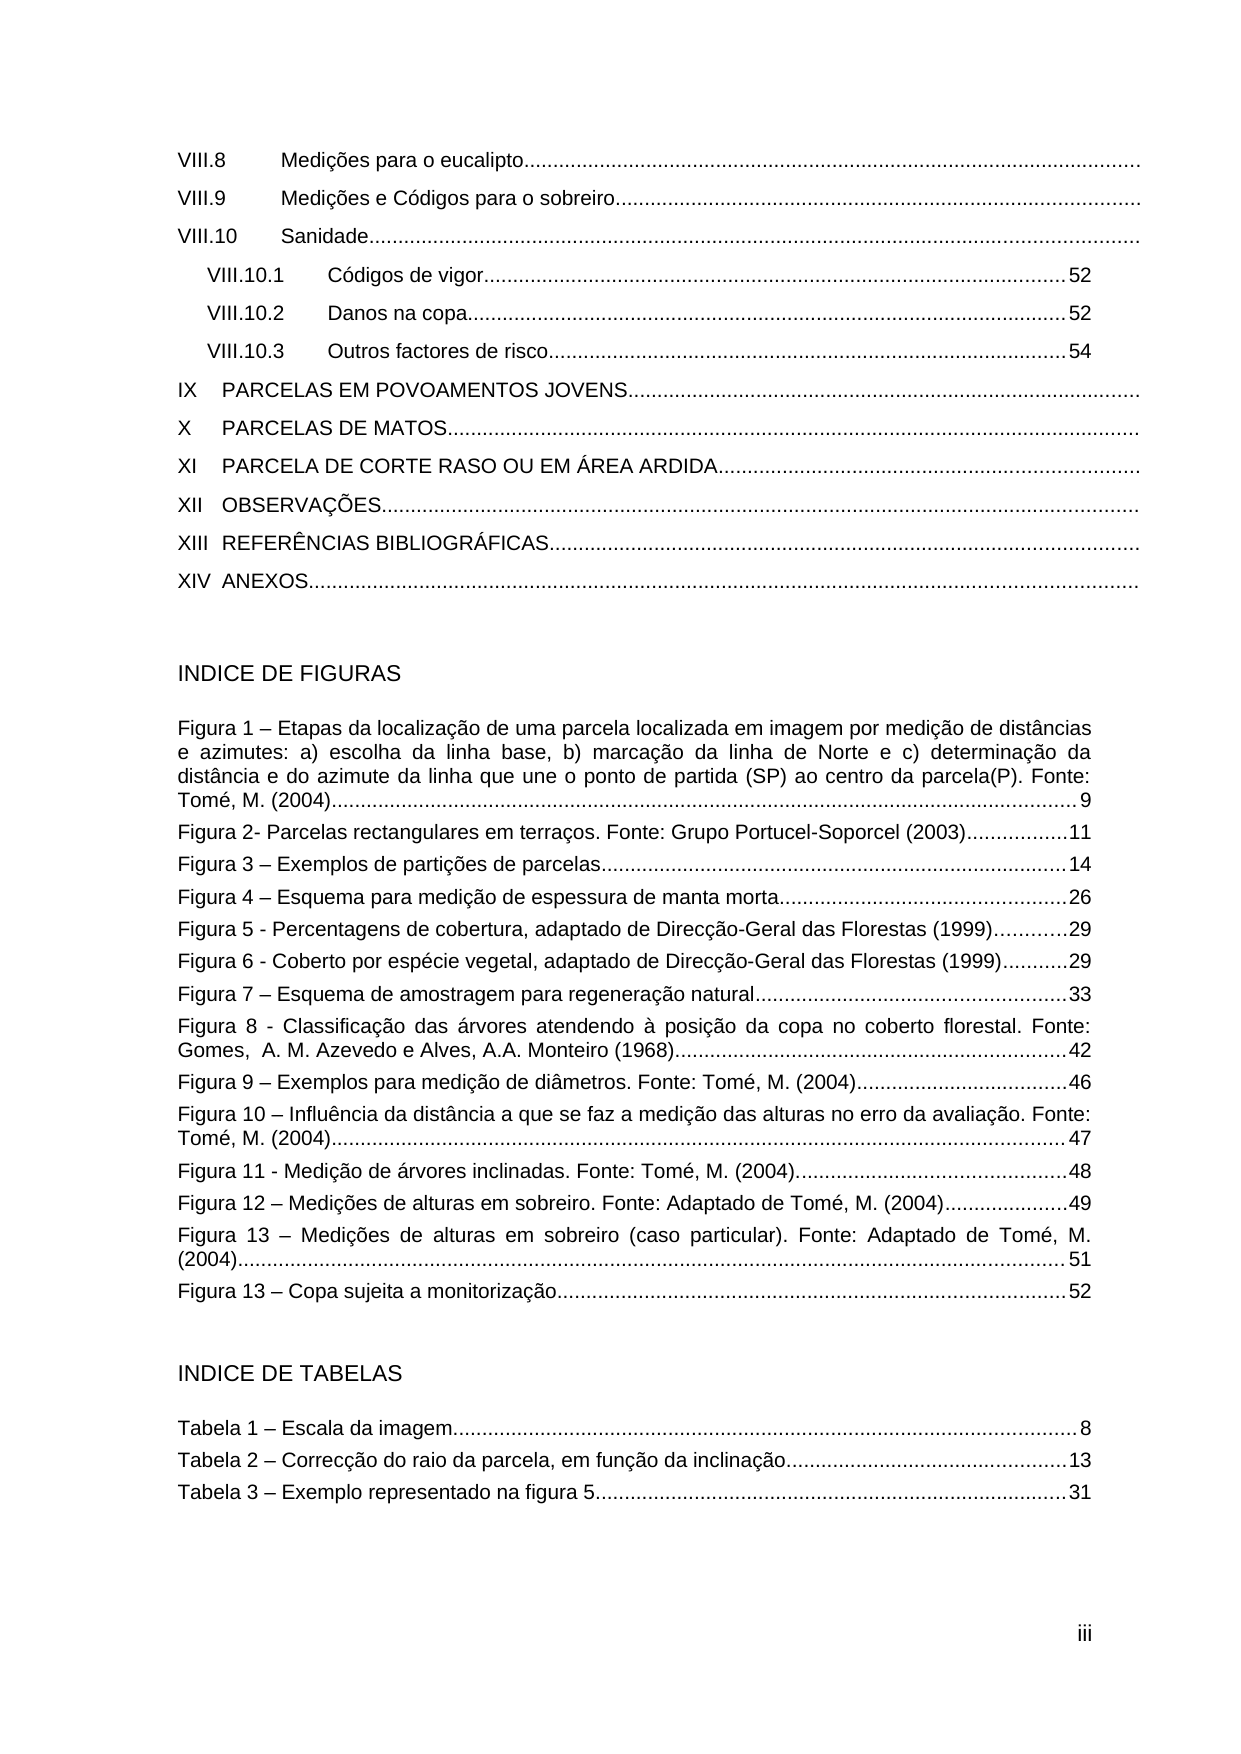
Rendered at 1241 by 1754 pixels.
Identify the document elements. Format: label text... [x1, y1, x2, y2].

text Figura 2- Parcelas rectangulares em terraços. Fonte: Grupo Portucel-Soporcel (2003) 11 [177, 820, 1092, 844]
text VIII.10.3 Outros factores de risco 54 [207, 339, 1092, 363]
text Figura 12 – Medições de alturas em sobreiro. Fonte: Adaptado de Tomé, M. (2004) 49 [177, 1191, 1092, 1215]
text INDICE DE TABELAS [177, 1359, 1092, 1386]
text Figura 13 – Copa sujeita a monitorização 52 [177, 1279, 1092, 1303]
text VIII.10 Sanidade 52 [177, 224, 1092, 248]
text VIII.8 Medições para o eucalipto 48 [177, 148, 1092, 172]
text Figura 6 - Coberto por espécie vegetal, adaptado de Direcção-Geral das Florestas (1999) 29 [177, 949, 1092, 973]
text Figura 9 – Exemplos para medição de diâmetros. Fonte: Tomé, M. (2004) 46 [177, 1070, 1092, 1094]
text Figura 8 - Classificação das árvores atendendo à posição da copa no coberto florestal. Fonte: Gomes, A. M. Azevedo e Alves, A.A. Monteiro (1968). 42 [177, 1014, 1092, 1062]
text X PARCELAS DE MATOS 55 [177, 416, 1092, 440]
text VIII.10.2 Danos na copa 52 [207, 301, 1092, 325]
text Figura 10 – Influência da distância a que se faz a medição das alturas no erro da avaliação. Fonte: Tomé, M. (2004). 47 [177, 1102, 1092, 1150]
text XII OBSERVAÇÕES 55 [177, 493, 1092, 517]
text XIV ANEXOS 57 [177, 569, 1092, 593]
text VIII.10.1 Códigos de vigor 52 [207, 263, 1092, 287]
text VIII.9 Medições e Códigos para o sobreiro 48 [177, 186, 1092, 210]
text XIII REFERÊNCIAS BIBLIOGRÁFICAS 56 [177, 531, 1092, 555]
text Figura 3 – Exemplos de partições de parcelas 14 [177, 852, 1092, 876]
text INDICE DE FIGURAS [177, 660, 1092, 686]
text XI PARCELA DE CORTE RASO OU EM ÁREA ARDIDA 55 [177, 454, 1092, 478]
text Figura 1 – Etapas da localização de uma parcela localizada em imagem por medição de distâncias e azimutes: a) escolha da linha base, b) marcação da linha de Norte e c) determinação da distância e do azimute da linha que une o ponto de partida (SP) ao centro da parcela(P). Fonte: Tomé, M. (2004) 9 [177, 716, 1092, 812]
text Figura 13 – Medições de alturas em sobreiro (caso particular). Fonte: Adaptado de Tomé, M. (2004) 51 [177, 1223, 1092, 1271]
text Tabela 2 – Correcção do raio da parcela, em função da inclinação. 13 [177, 1448, 1092, 1472]
text Figura 11 - Medição de árvores inclinadas. Fonte: Tomé, M. (2004). 48 [177, 1158, 1092, 1182]
text Figura 5 - Percentagens de cobertura, adaptado de Direcção-Geral das Florestas (1999) 29 [177, 917, 1092, 941]
text Figura 7 – Esquema de amostragem para regeneração natural 33 [177, 981, 1092, 1005]
text IX PARCELAS EM POVOAMENTOS JOVENS 55 [177, 378, 1092, 402]
text Tabela 3 – Exemplo representado na figura 5 31 [177, 1480, 1092, 1504]
text Tabela 1 – Escala da imagem 8 [177, 1416, 1092, 1439]
text Figura 4 – Esquema para medição de espessura de manta morta 26 [177, 884, 1092, 908]
